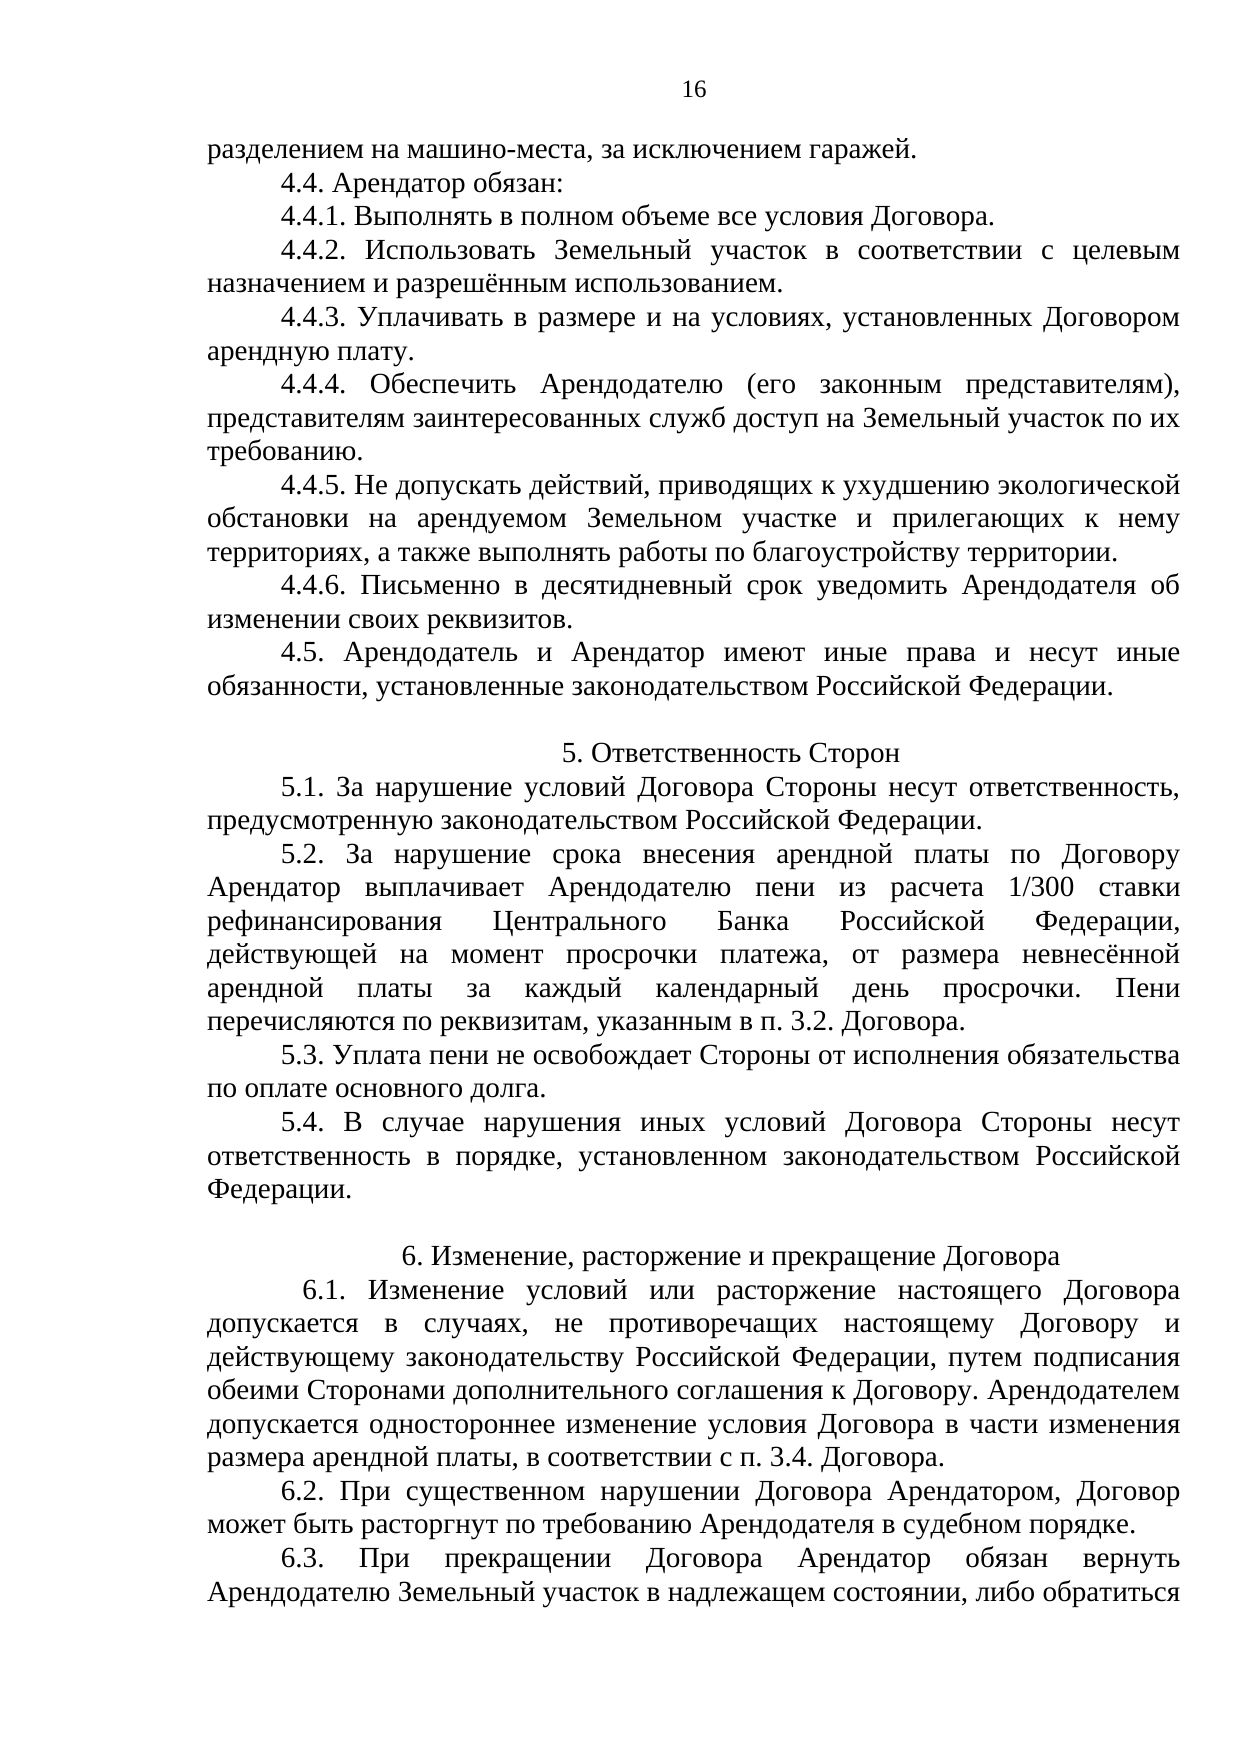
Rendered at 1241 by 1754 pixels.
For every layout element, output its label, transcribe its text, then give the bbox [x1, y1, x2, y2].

text 6. Изменение, расторжение и прекращение Договора [207, 1238, 1181, 1272]
text 5. Ответственность Сторон [207, 735, 1181, 769]
text 5.1. За нарушение условий Договора Стороны несут ответственность, предусмотренную законодательством Российской Федерации. [207, 769, 1181, 836]
text 6.1. Изменение условий или расторжение настоящего Договора допускается в случаях, не противоречащих настоящему Договору и действующему законодательству Российской Федерации, путем подписания обеими Сторонами дополнительного соглашения к Договору. Арендодателем допускается одностороннее изменение условия Договора в части изменения размера арендной платы, в соответствии с п. 3.4. Договора. [207, 1272, 1181, 1473]
text 5.2. За нарушение срока внесения арендной платы по Договору Арендатор выплачивает Арендодателю пени из расчета 1/300 ставки рефинансирования Центрального Банка Российской Федерации, действующей на момент просрочки платежа, от размера невнесённой арендной платы за каждый календарный день просрочки. Пени перечисляются по реквизитам, указанным в п. 3.2. Договора. [207, 836, 1181, 1037]
text 4.4.5. Не допускать действий, приводящих к ухудшению экологической обстановки на арендуемом Земельном участке и прилегающих к нему территориях, а также выполнять работы по благоустройству территории. [207, 467, 1181, 567]
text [207, 131, 1181, 165]
text 4.4.4. Обеспечить Арендодателю (его законным представителям), представителям заинтересованных служб доступ на Земельный участок по их требованию. [207, 366, 1181, 467]
text 4.4.1. Выполнять в полном объеме все условия Договора. [207, 198, 1181, 232]
text 4.5. Арендодатель и Арендатор имеют иные права и несут иные обязанности, установленные законодательством Российской Федерации. [207, 634, 1181, 702]
text 4.4.6. Письменно в десятидневный срок уведомить Арендодателя об изменении своих реквизитов. [207, 567, 1181, 634]
text 5.4. В случае нарушения иных условий Договора Стороны несут ответственность в порядке, установленном законодательством Российской Федерации. [207, 1104, 1181, 1205]
text 4.4. Арендатор обязан: [207, 165, 1181, 198]
text 5.3. Уплата пени не освобождает Стороны от исполнения обязательства по оплате основного долга. [207, 1037, 1181, 1104]
text 4.4.3. Уплачивать в размере и на условиях, установленных Договором арендную плату. [207, 299, 1181, 366]
text 6.2. При существенном нарушении Договора Арендатором, Договор может быть расторгнут по требованию Арендодателя в судебном порядке. [207, 1473, 1181, 1540]
text 4.4.2. Использовать Земельный участок в соответствии с целевым назначением и разрешённым использованием. [207, 232, 1181, 299]
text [207, 1540, 1181, 1607]
